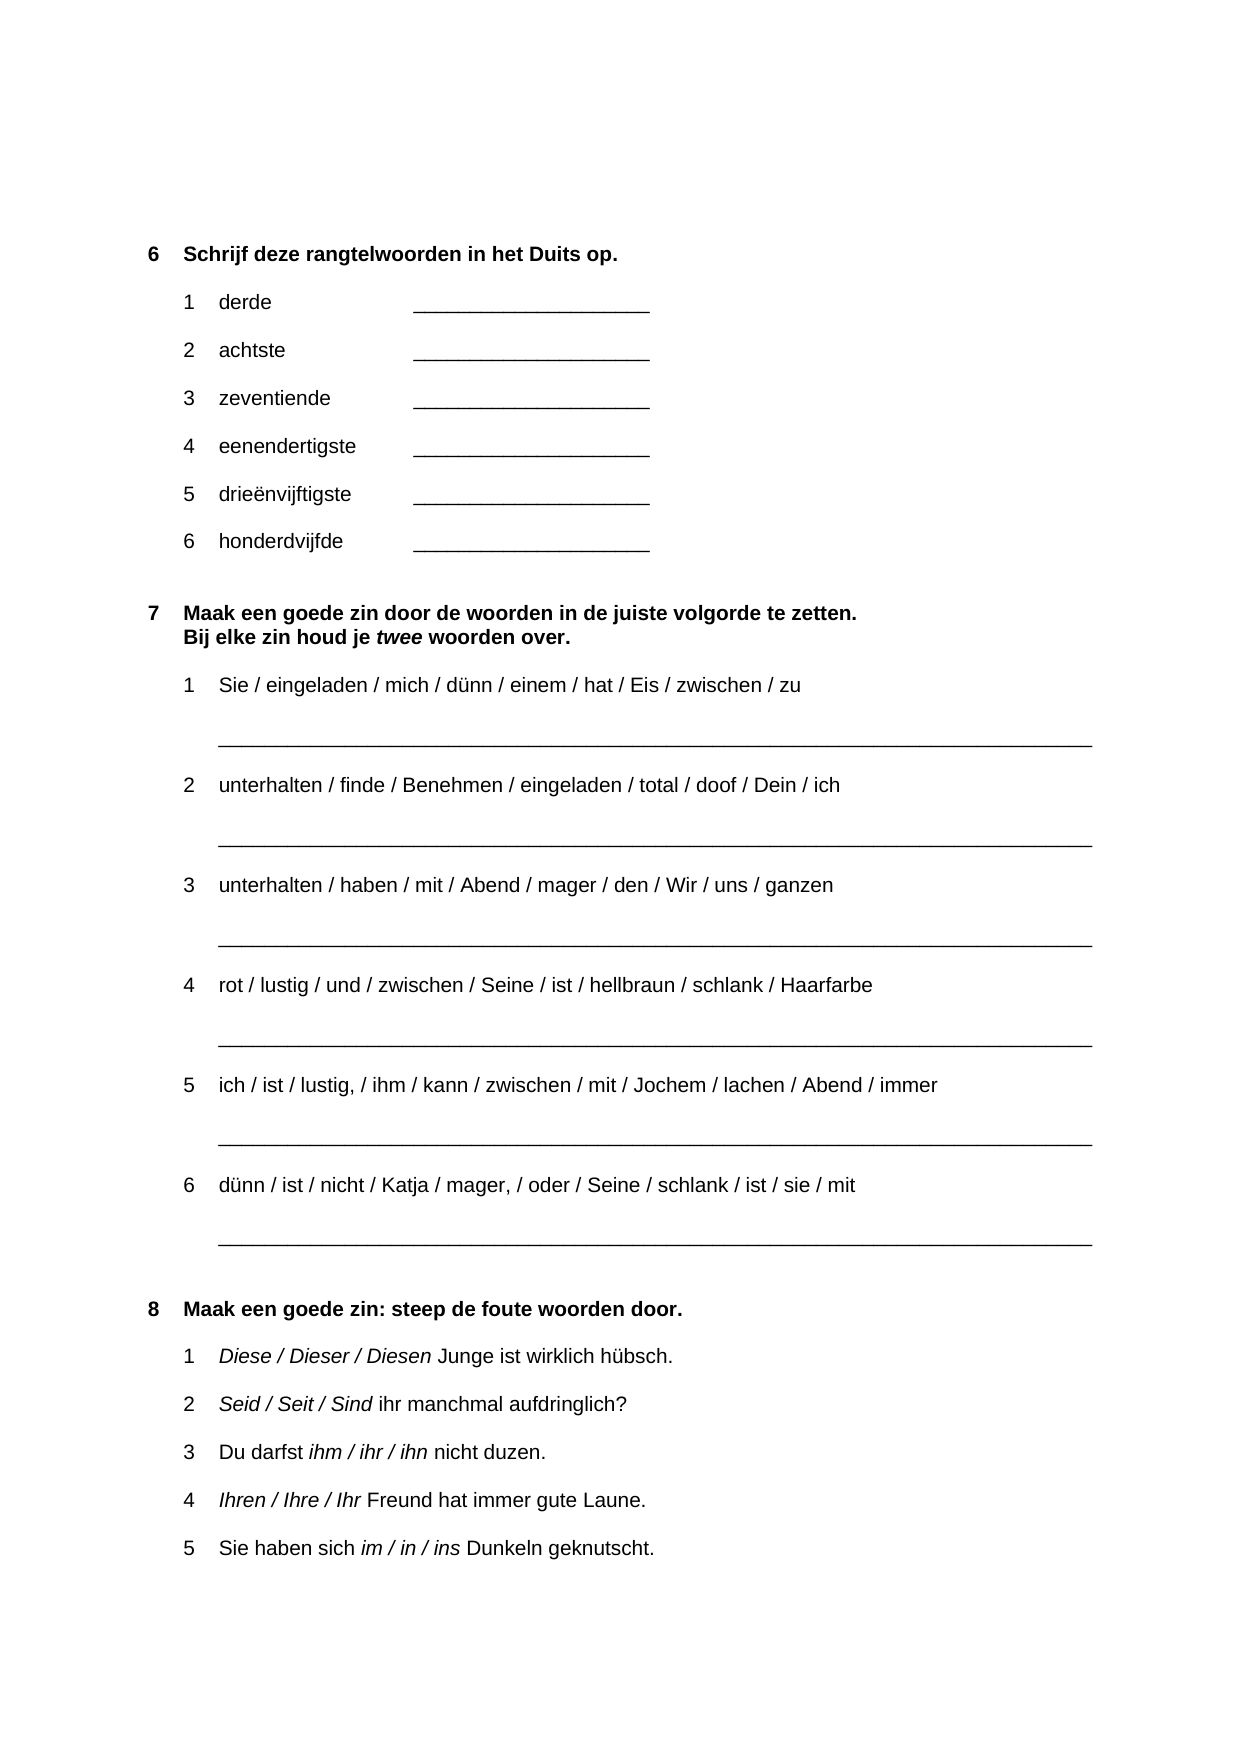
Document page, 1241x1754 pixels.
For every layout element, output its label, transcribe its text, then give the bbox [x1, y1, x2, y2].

text 4 Ihren / Ihre / Ihr Freund hat immer gute Laune. [148, 1488, 1093, 1512]
text 4 rot / lustig / und / zwischen / Seine / ist / hellbraun / schlank / Haarfarbe [148, 973, 1093, 997]
text 3 unterhalten / haben / mit / Abend / mager / den / Wir / uns / ganzen [148, 873, 1093, 897]
text 1 Sie / eingeladen / mich / dünn / einem / hat / Eis / zwischen / zu [148, 673, 1093, 697]
text 5 Sie haben sich im / in / ins Dunkeln geknutscht. [148, 1536, 1093, 1560]
text 7 Maak een goede zin door de woorden in de juiste volgorde te zetten. [148, 601, 1093, 625]
text 2 Seid / Seit / Sind ihr manchmal aufdringlich? [148, 1392, 1093, 1416]
text 2 unterhalten / finde / Benehmen / eingeladen / total / doof / Dein / ich [148, 773, 1093, 797]
text 5 ich / ist / lustig, / ihm / kann / zwischen / mit / Jochem / lachen / Abend / immer [148, 1073, 1093, 1097]
text 3 zeventiende [148, 386, 1093, 409]
text 3 Du darfst ihm / ihr / ihn nicht duzen. [148, 1440, 1093, 1464]
text 4 eenendertigste [148, 433, 1093, 457]
text 2 achtste [148, 338, 1093, 362]
text 6 honderdvijfde [148, 529, 1093, 553]
text 6 dünn / ist / nicht / Katja / mager, / oder / Seine / schlank / ist / sie / mit [148, 1173, 1093, 1197]
text Bij elke zin houd je twee woorden over. [148, 625, 1093, 649]
text 5 drieënvijftigste [148, 481, 1093, 505]
text 1 Diese / Dieser / Diesen Junge ist wirklich hübsch. [148, 1344, 1093, 1368]
text 1 derde [148, 290, 1093, 314]
text 8 Maak een goede zin: steep de foute woorden door. [148, 1296, 1093, 1320]
text 6 Schrijf deze rangtelwoorden in het Duits op. [148, 242, 1093, 266]
